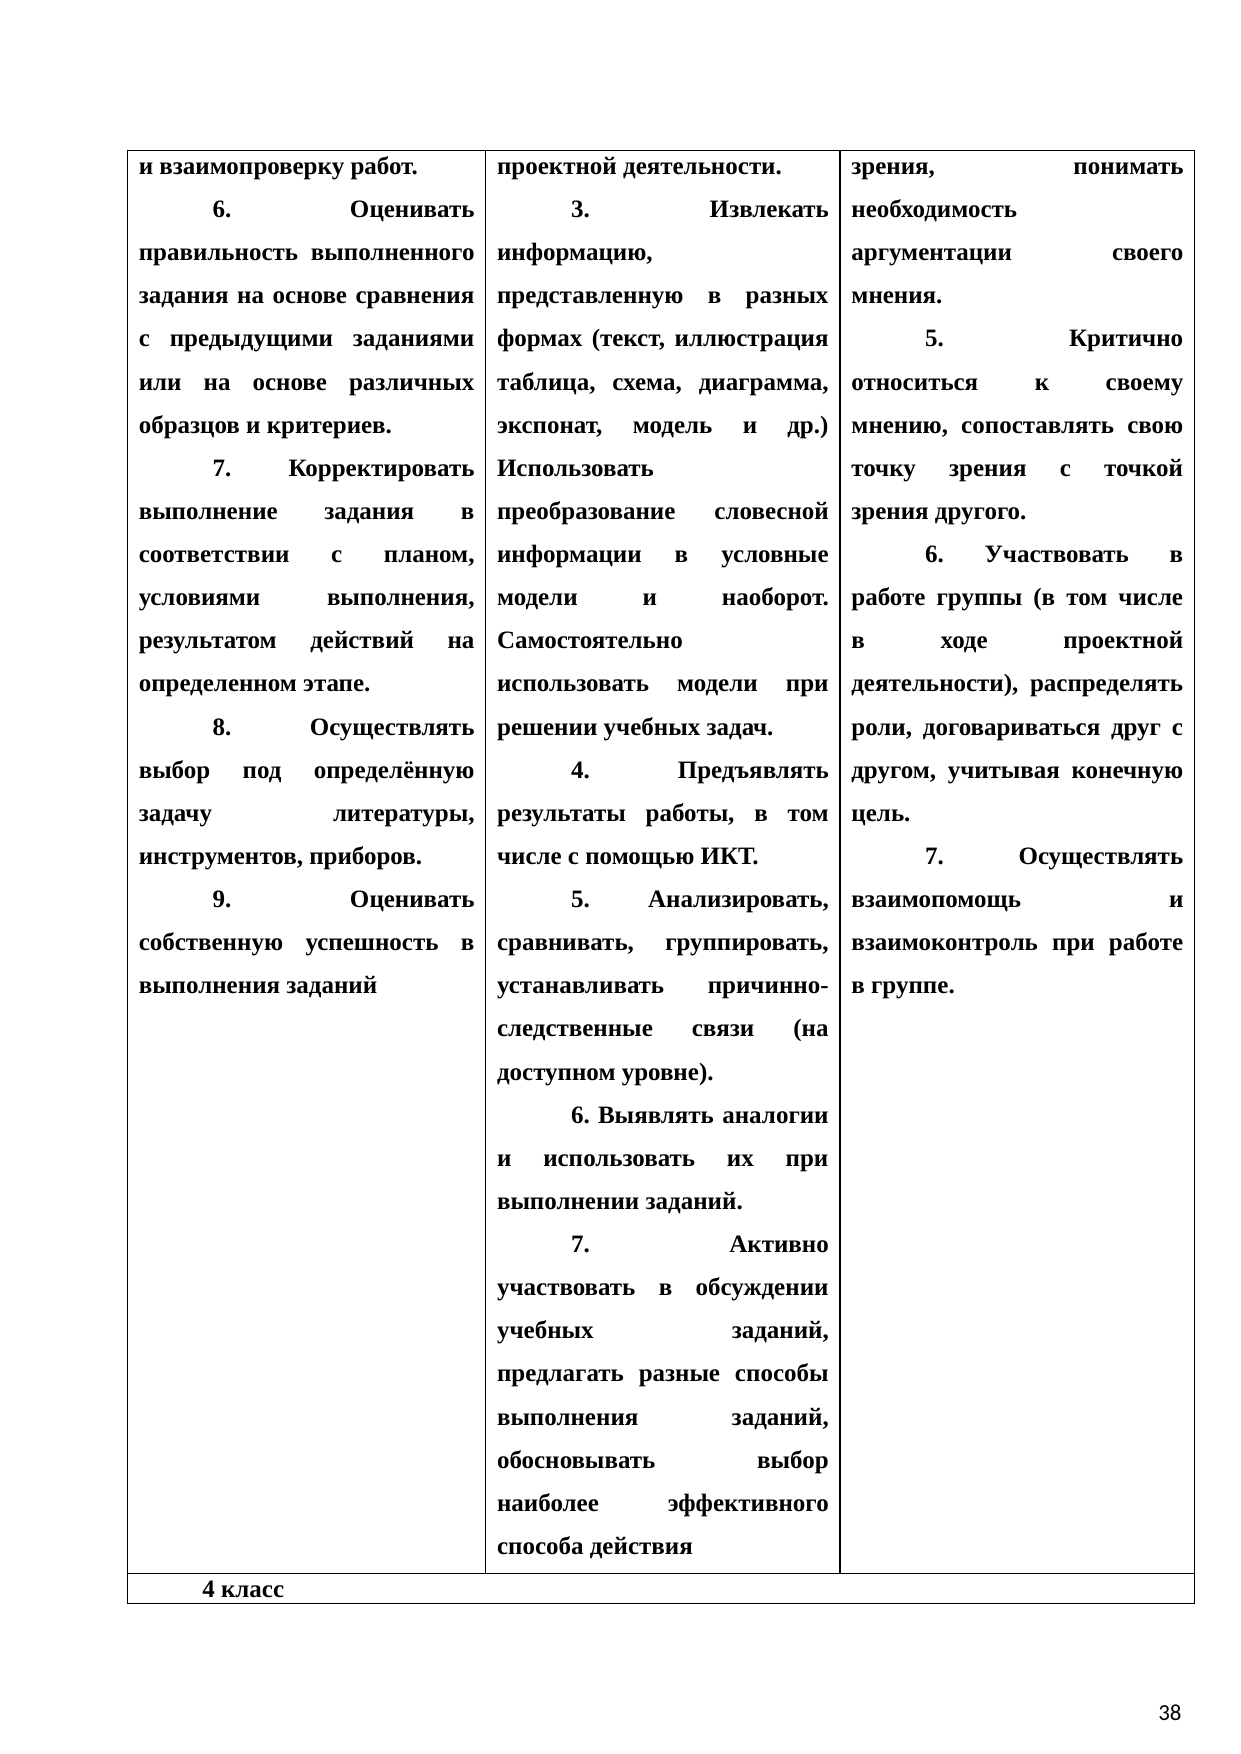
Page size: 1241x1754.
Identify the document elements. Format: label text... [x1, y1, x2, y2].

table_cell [128, 151, 485, 1573]
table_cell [486, 151, 839, 1573]
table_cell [841, 151, 1194, 1573]
table_cell 4 класс [128, 1574, 1194, 1603]
